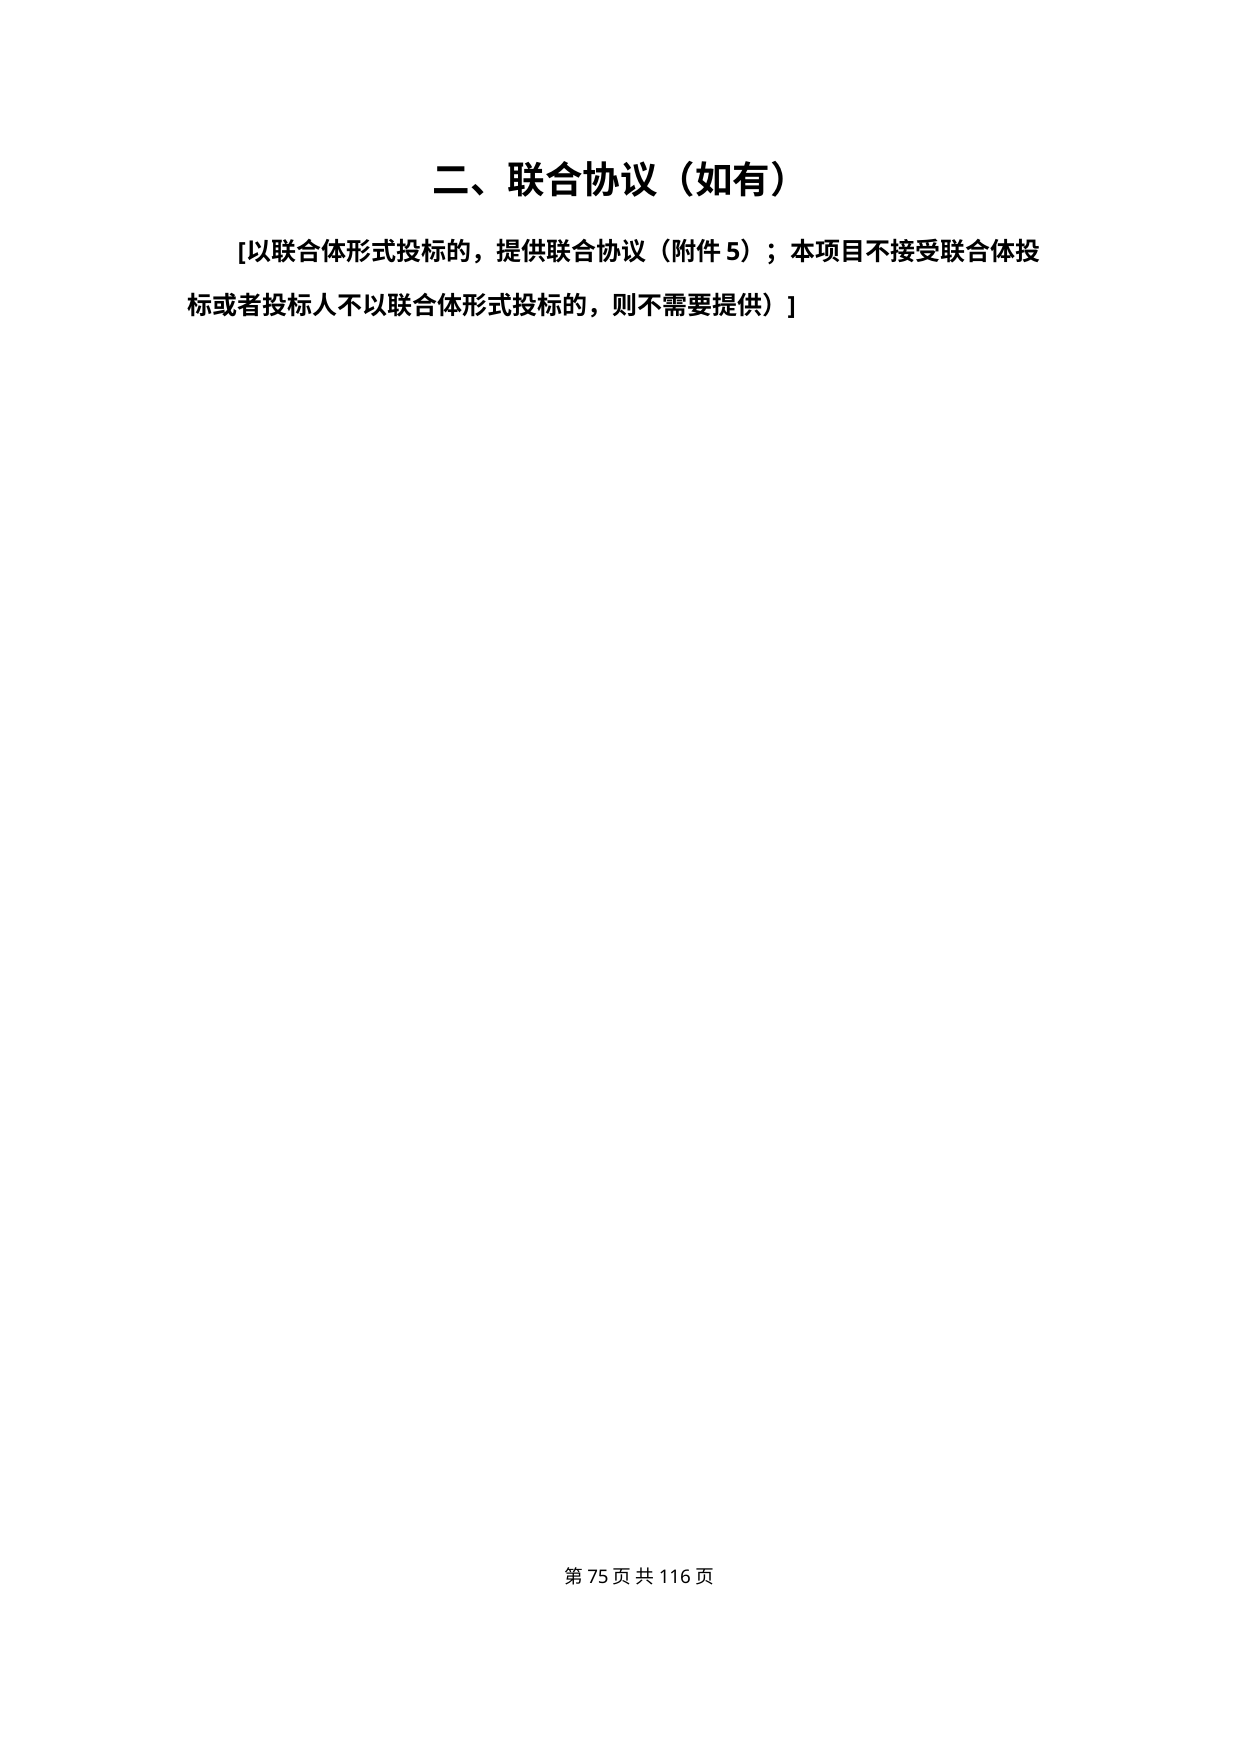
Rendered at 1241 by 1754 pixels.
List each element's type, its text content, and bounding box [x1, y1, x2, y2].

subtitle 二、联合协议（如有） [187, 150, 1053, 204]
text [以联合体形式投标的，提供联合协议（附件5）；本项目不接受联合体投标或者投标人不以联合体形式投标的，则不需要提供）] [187, 231, 1053, 322]
